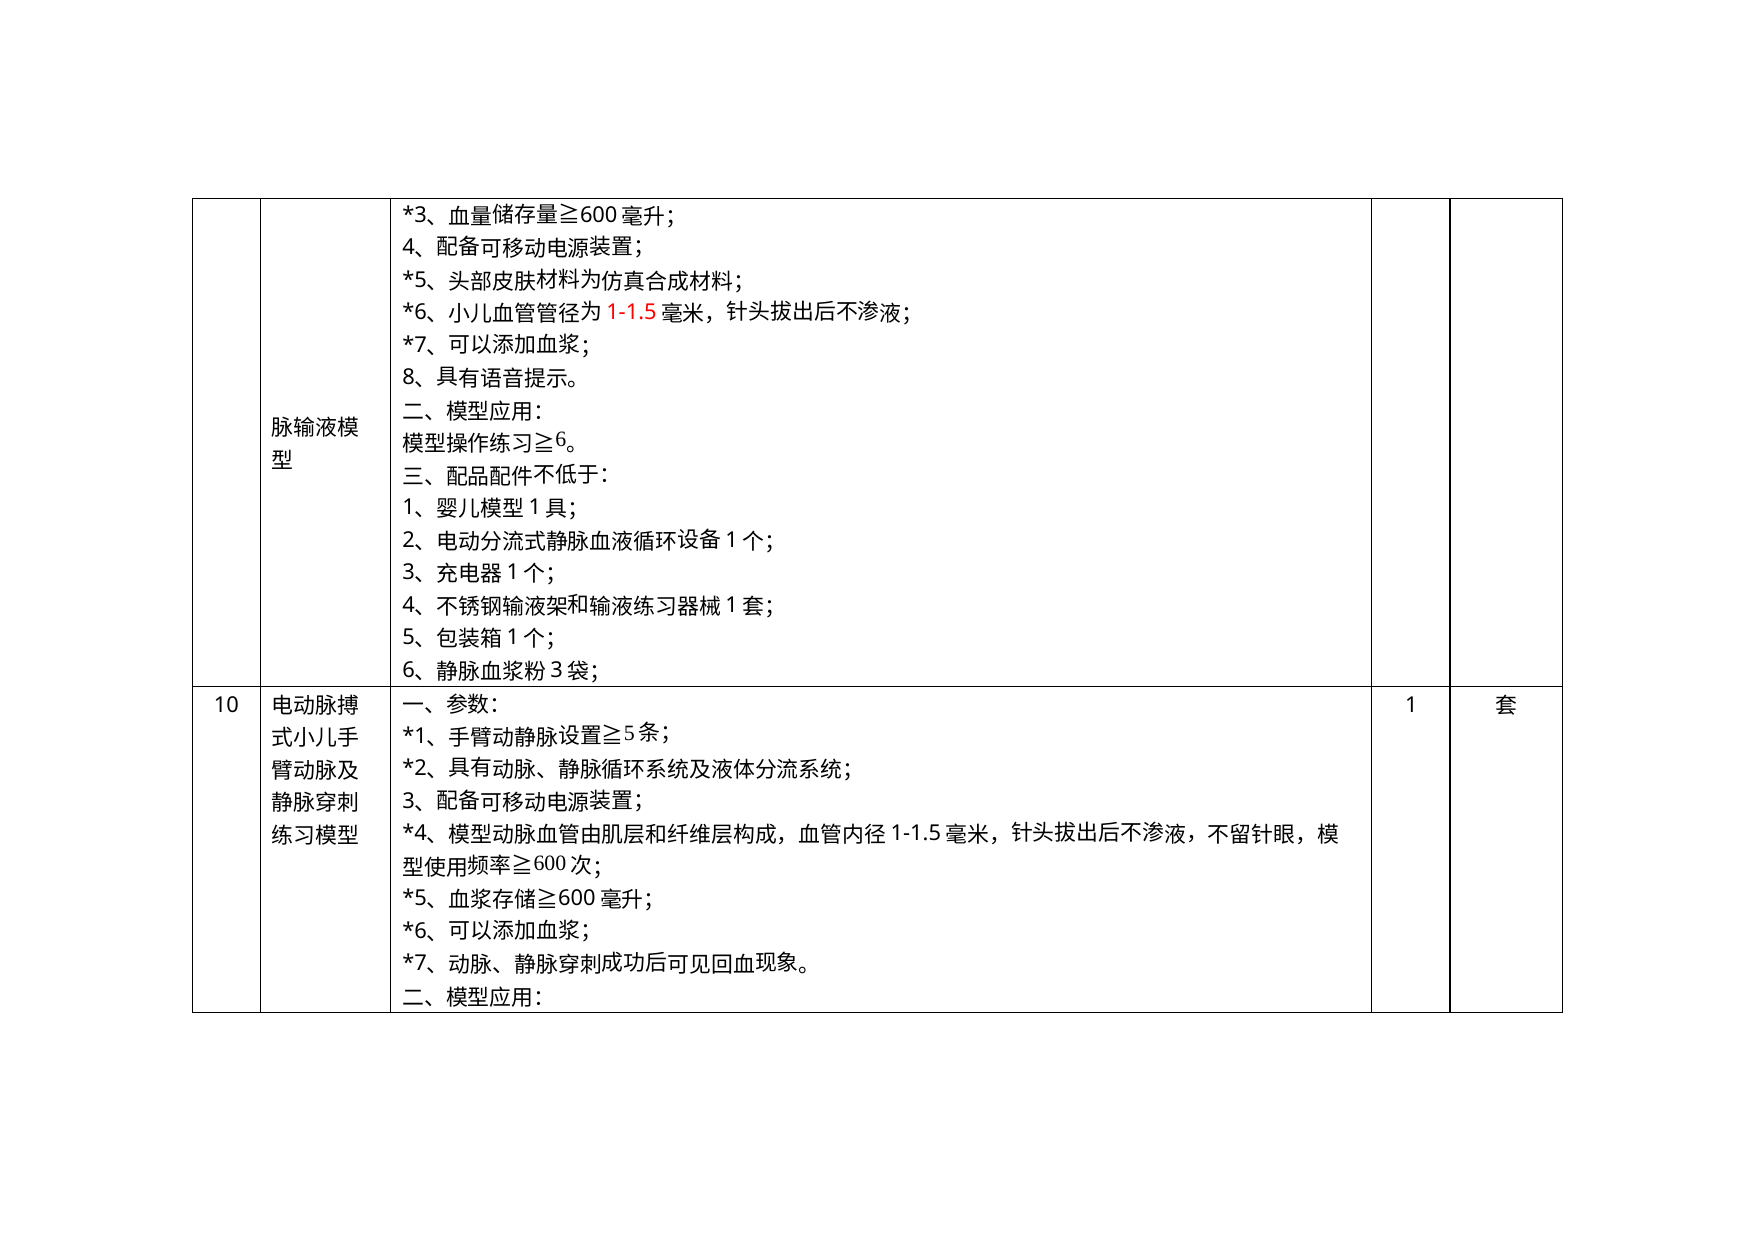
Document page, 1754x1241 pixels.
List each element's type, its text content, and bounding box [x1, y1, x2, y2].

table_cell 套 [1451, 199, 1562, 686]
table_cell 1 [1372, 687, 1449, 1012]
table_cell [391, 199, 1371, 686]
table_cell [261, 687, 390, 1012]
table_cell 套 [1451, 687, 1562, 1012]
table_cell 1 [1372, 199, 1449, 686]
table_cell 9 [193, 199, 260, 686]
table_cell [391, 687, 1371, 1012]
table_cell 电动分流式智能婴儿头皮静脉输液模型 [261, 199, 390, 686]
table_cell 10 [193, 687, 260, 1012]
